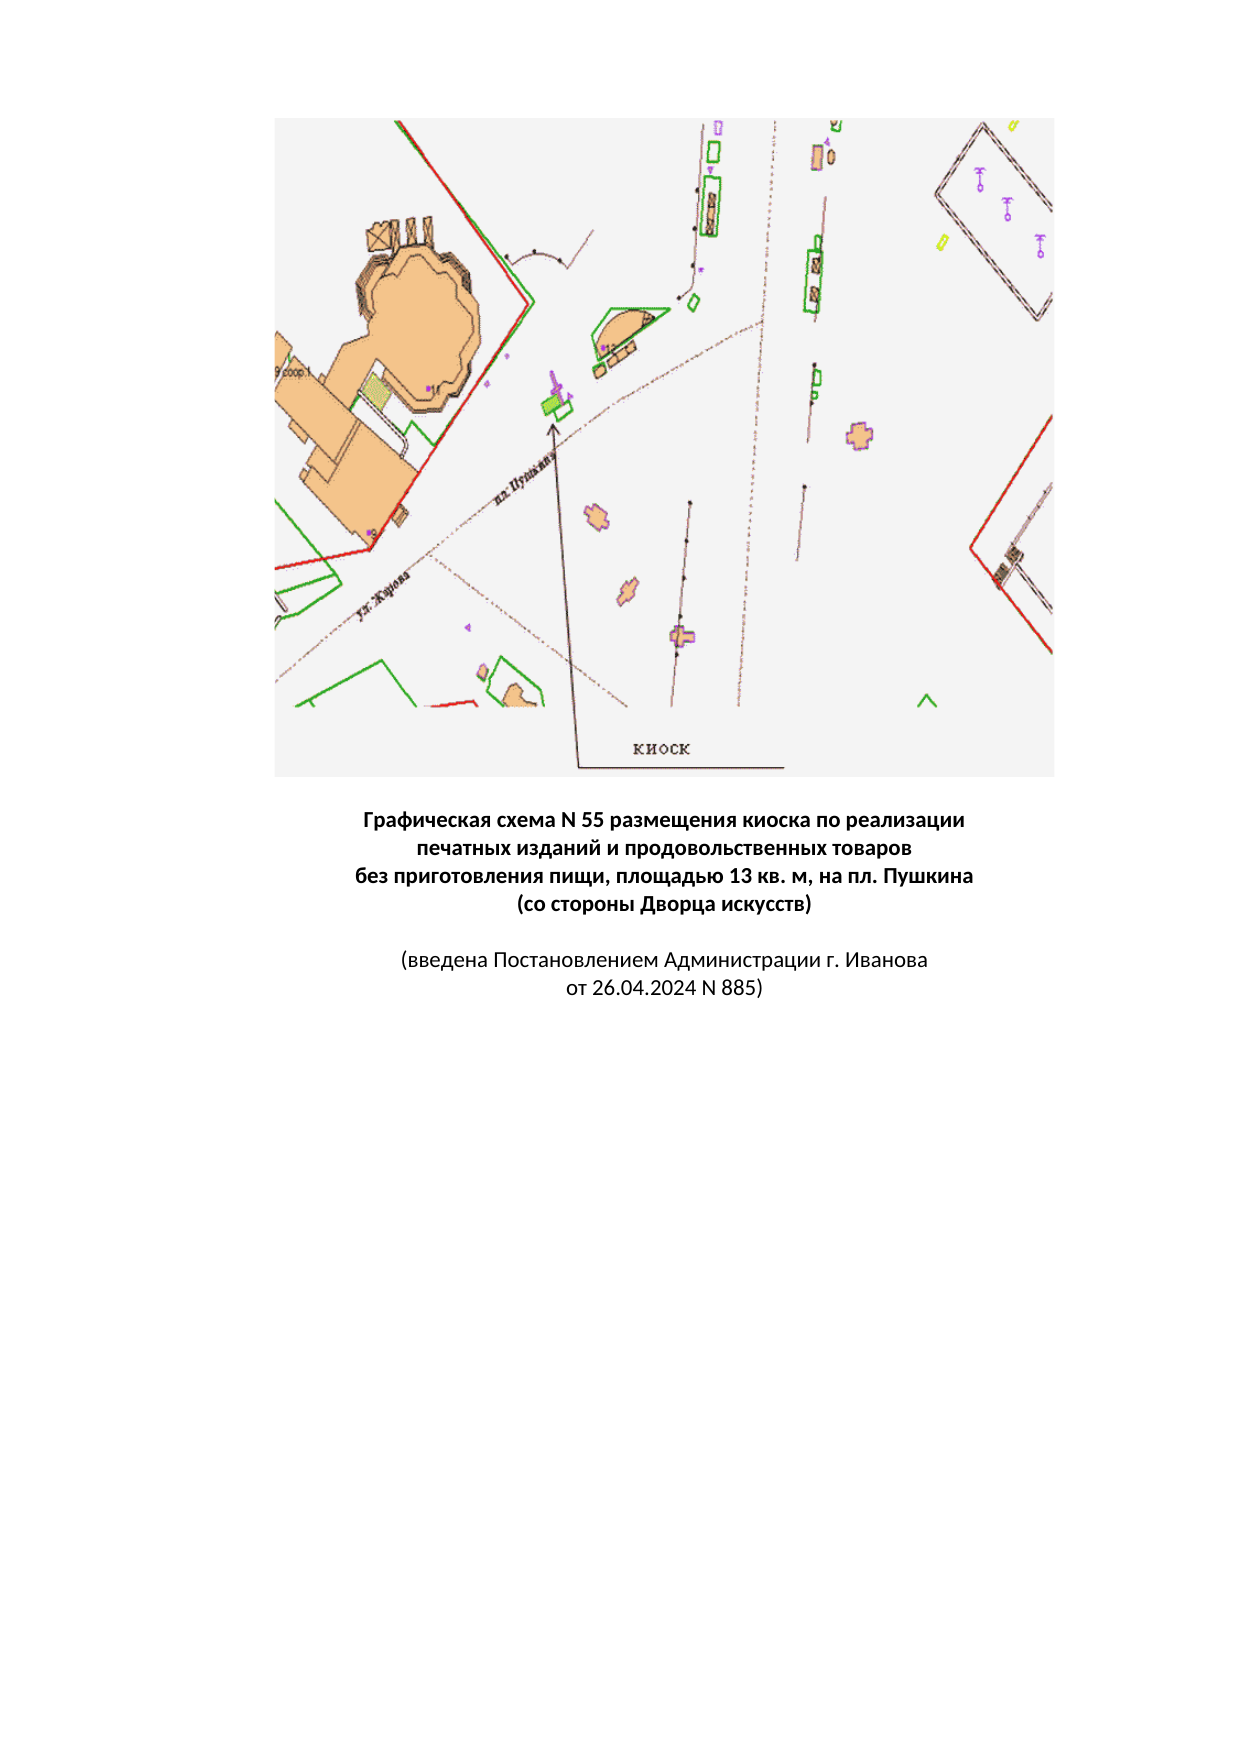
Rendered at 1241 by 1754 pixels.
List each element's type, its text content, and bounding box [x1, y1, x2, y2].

text от 26.04.2024 N 885) [177, 973, 1152, 1001]
title Графическая схема N 55 размещения киоска по реализации [177, 805, 1152, 833]
title печатных изданий и продовольственных товаров [177, 833, 1152, 861]
text (введена Постановлением Администрации г. Иванова [177, 945, 1152, 973]
title без приготовления пищи, площадью 13 кв. м, на пл. Пушкина [177, 861, 1152, 889]
title (со стороны Дворца искусств) [177, 889, 1152, 917]
picture [274, 118, 1055, 777]
